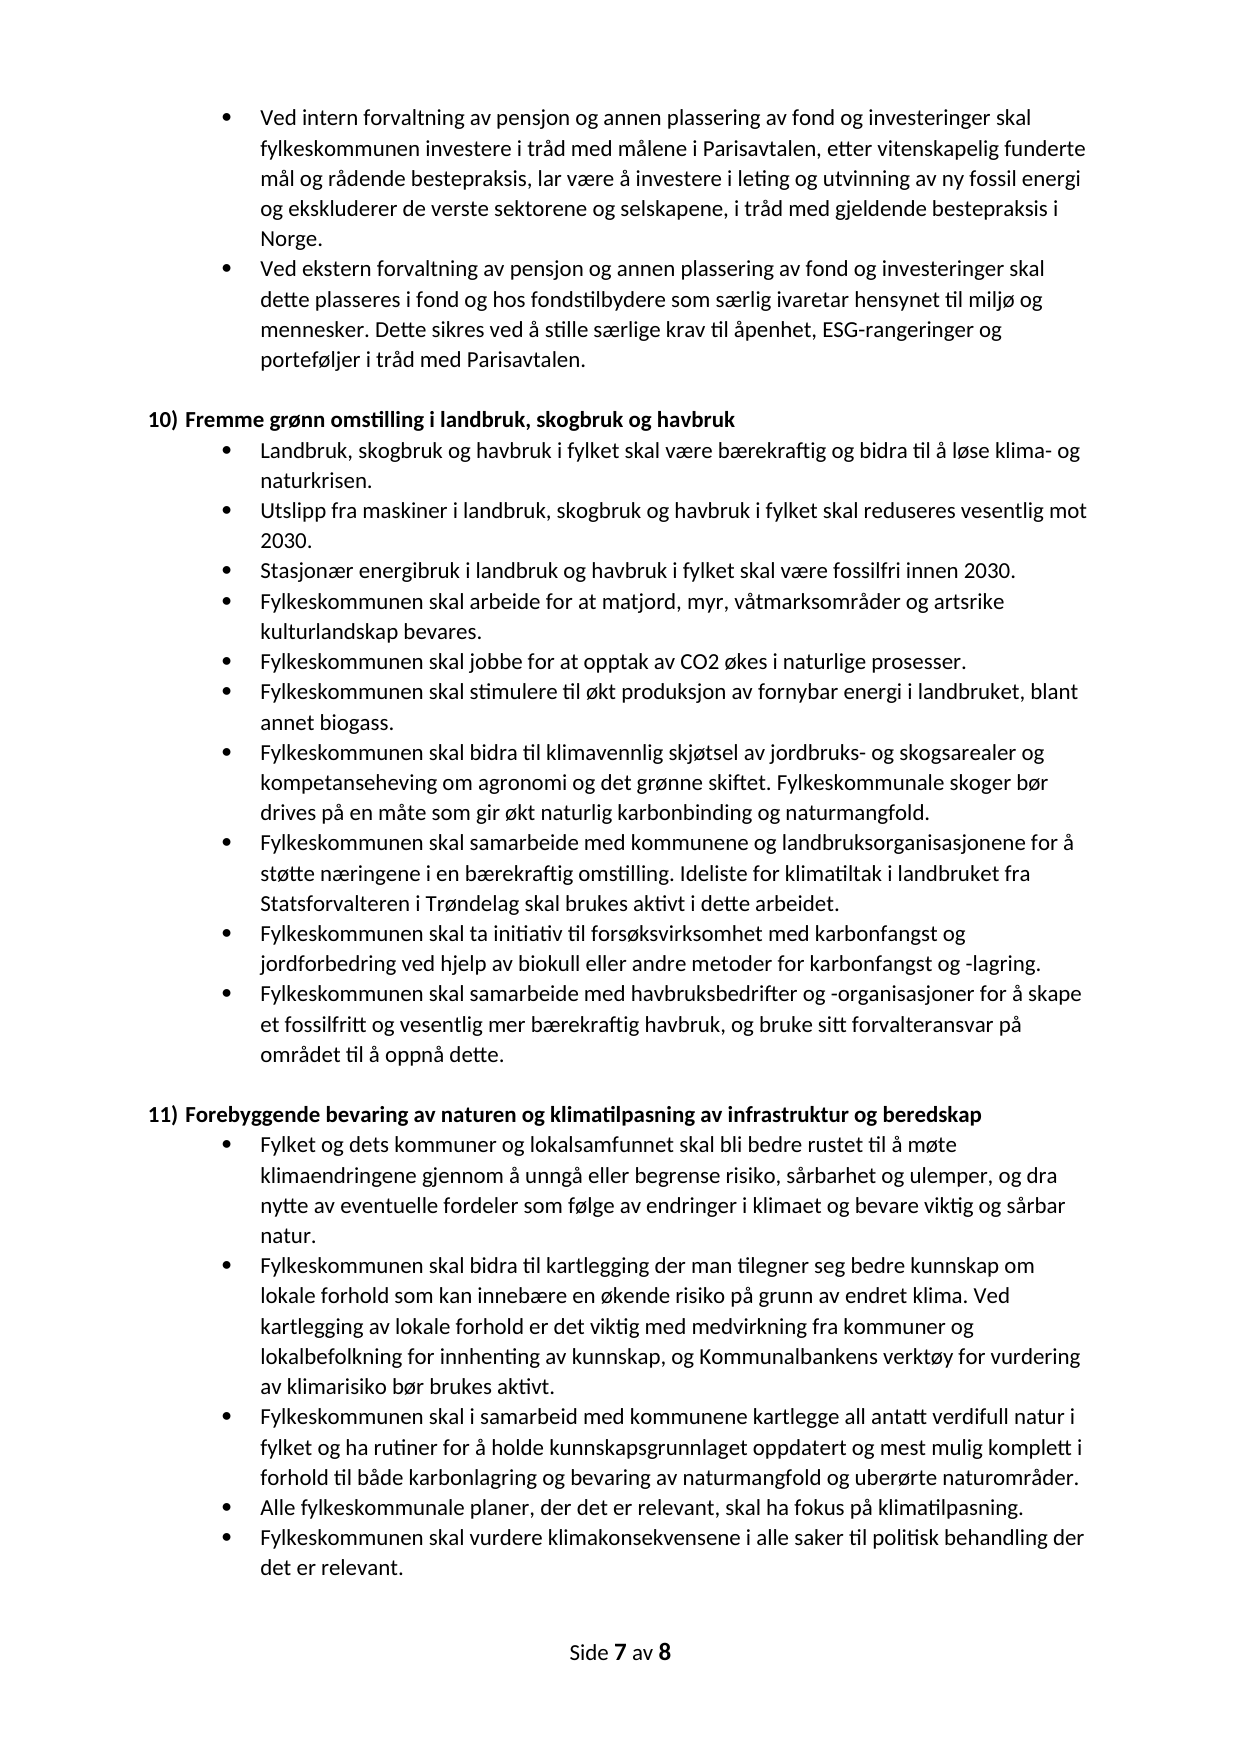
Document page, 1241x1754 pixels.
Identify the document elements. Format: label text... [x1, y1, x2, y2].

list Utslipp fra maskiner i landbruk, skogbruk og havbruk i fylket skal reduseres vesentlig mot 2030. [223, 496, 1092, 554]
list Fremme grønn omstilling i landbruk, skogbruk og havbruk [148, 406, 1092, 433]
list Fylkeskommunen skal i samarbeid med kommunene kartlegge all antatt verdifull natur i fylket og ha rutiner for å holde kunnskapsgrunnlaget oppdatert og mest mulig komplett i forhold til både karbonlagring og bevaring av naturmangfold og uberørte naturområder. [223, 1402, 1092, 1491]
list Fylkeskommunen skal jobbe for at opptak av CO2 økes i naturlige prosesser. [223, 647, 1092, 675]
list Fylkeskommunen skal samarbeide med havbruksbedrifter og -organisasjoner for å skape et fossilfritt og vesentlig mer bærekraftig havbruk, og bruke sitt forvalteransvar på området til å oppnå dette. [223, 979, 1092, 1068]
list Ved ekstern forvaltning av pensjon og annen plassering av fond og investeringer skal dette plasseres i fond og hos fondstilbydere som særlig ivaretar hensynet til miljø og mennesker. Dette sikres ved å stille særlige krav til åpenhet, ESG-rangeringer og porteføljer i tråd med Parisavtalen. [223, 254, 1092, 373]
list Fylkeskommunen skal samarbeide med kommunene og landbruksorganisasjonene for å støtte næringene i en bærekraftig omstilling. Ideliste for klimatiltak i landbruket fra Statsforvalteren i Trøndelag skal brukes aktivt i dette arbeidet. [223, 828, 1092, 917]
list Alle fylkeskommunale planer, der det er relevant, skal ha fokus på klimatilpasning. [223, 1493, 1092, 1521]
list Ved intern forvaltning av pensjon og annen plassering av fond og investeringer skal fylkeskommunen investere i tråd med målene i Parisavtalen, etter vitenskapelig funderte mål og rådende bestepraksis, lar være å investere i leting og utvinning av ny fossil energi og ekskluderer de verste sektorene og selskapene, i tråd med gjeldende bestepraksis i Norge. [223, 103, 1092, 252]
list Fylkeskommunen skal ta initiativ til forsøksvirksomhet med karbonfangst og jordforbedring ved hjelp av biokull eller andre metoder for karbonfangst og -lagring. [223, 919, 1092, 977]
list Fylkeskommunen skal vurdere klimakonsekvensene i alle saker til politisk behandling der det er relevant. [223, 1523, 1092, 1581]
list Fylkeskommunen skal arbeide for at matjord, myr, våtmarksområder og artsrike kulturlandskap bevares. [223, 587, 1092, 645]
list Fylkeskommunen skal bidra til klimavennlig skjøtsel av jordbruks- og skogsarealer og kompetanseheving om agronomi og det grønne skiftet. Fylkeskommunale skoger bør drives på en måte som gir økt naturlig karbonbinding og naturmangfold. [223, 738, 1092, 826]
list Forebyggende bevaring av naturen og klimatilpasning av infrastruktur og beredskap [148, 1100, 1092, 1128]
list Stasjonær energibruk i landbruk og havbruk i fylket skal være fossilfri innen 2030. [223, 557, 1092, 584]
list Landbruk, skogbruk og havbruk i fylket skal være bærekraftig og bidra til å løse klima- og naturkrisen. [223, 436, 1092, 494]
list Fylket og dets kommuner og lokalsamfunnet skal bli bedre rustet til å møte klimaendringene gjennom å unngå eller begrense risiko, sårbarhet og ulemper, og dra nytte av eventuelle fordeler som følge av endringer i klimaet og bevare viktig og sårbar natur. [223, 1131, 1092, 1249]
list Fylkeskommunen skal bidra til kartlegging der man tilegner seg bedre kunnskap om lokale forhold som kan innebære en økende risiko på grunn av endret klima. Ved kartlegging av lokale forhold er det viktig med medvirkning fra kommuner og lokalbefolkning for innhenting av kunnskap, og Kommunalbankens verktøy for vurdering av klimarisiko bør brukes aktivt. [223, 1251, 1092, 1400]
list Fylkeskommunen skal stimulere til økt produksjon av fornybar energi i landbruket, blant annet biogass. [223, 677, 1092, 736]
